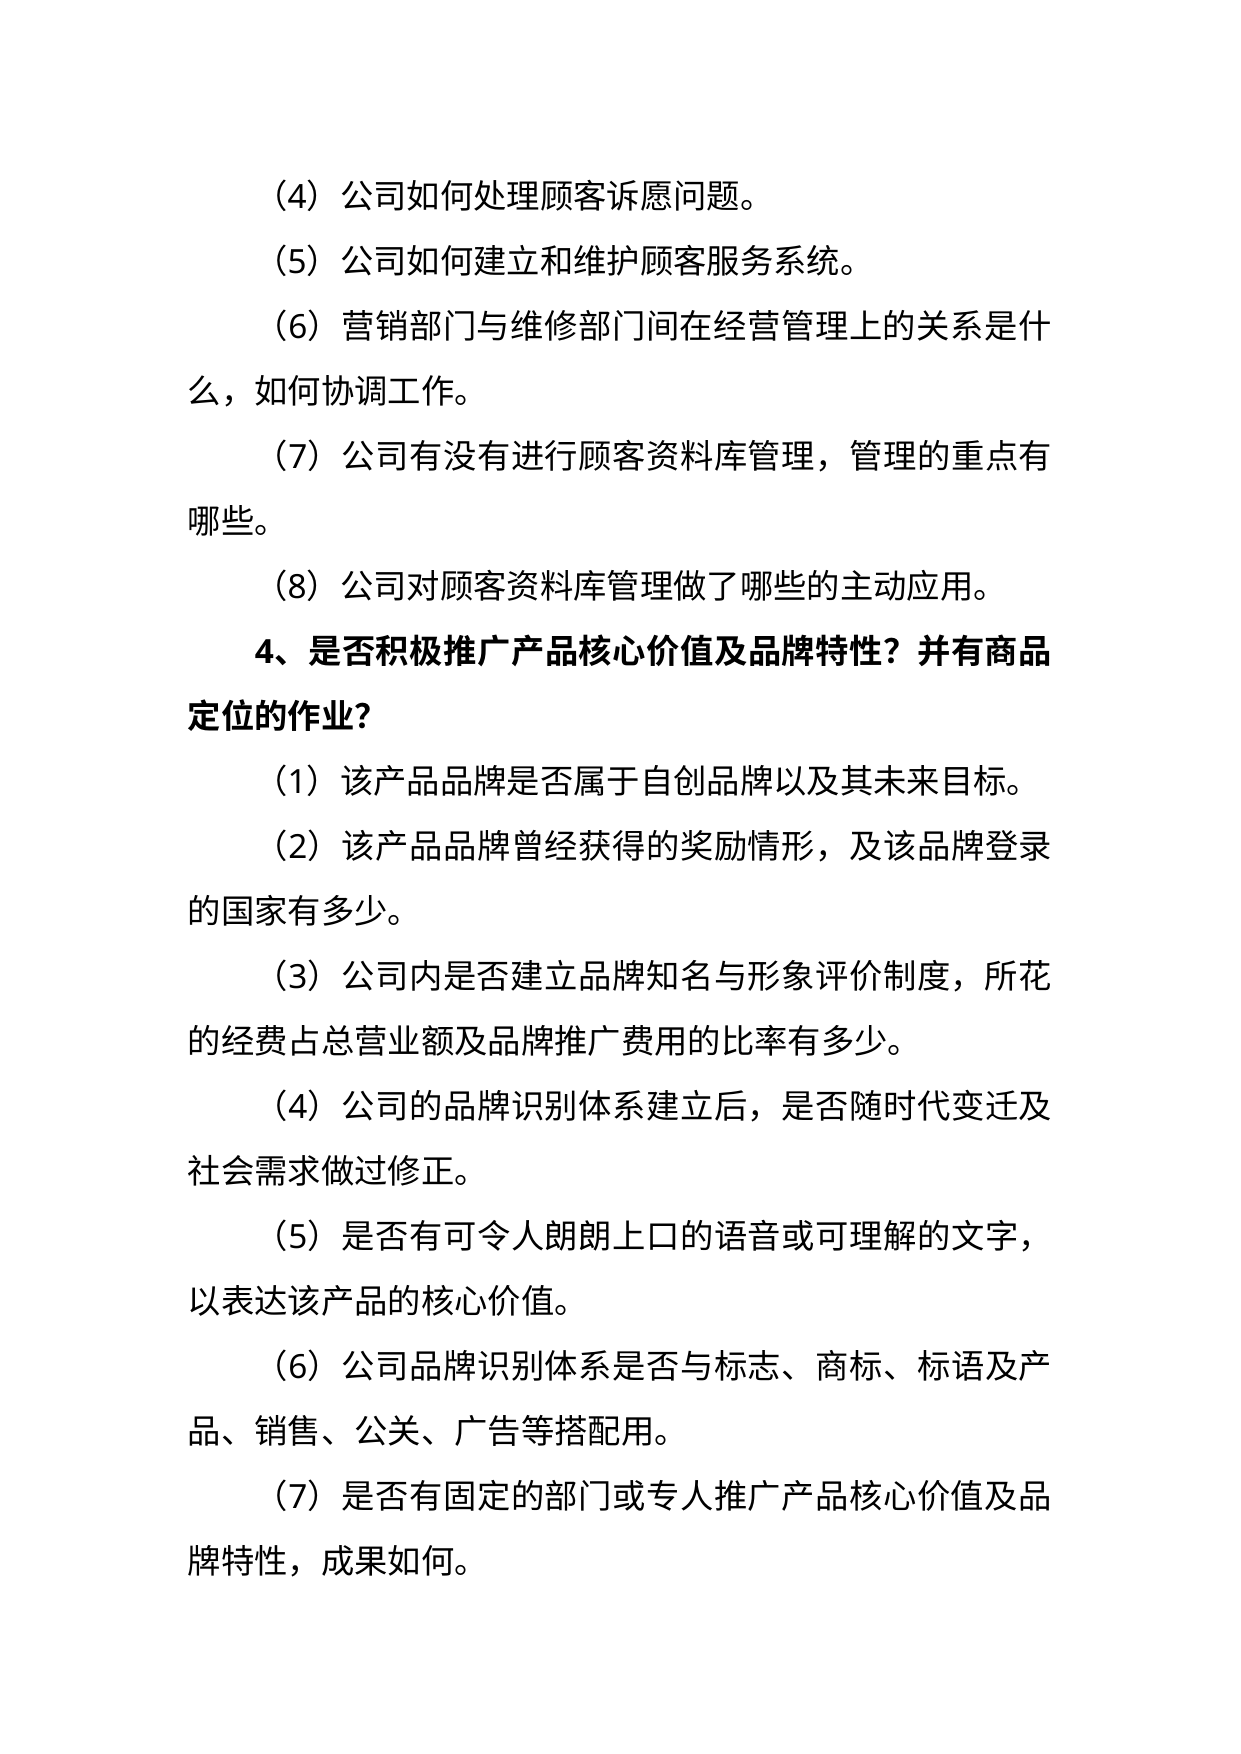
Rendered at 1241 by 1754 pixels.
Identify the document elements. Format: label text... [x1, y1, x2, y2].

text （4）公司的品牌识别体系建立后，是否随时代变迁及社会需求做过修正。 [187, 1072, 1053, 1202]
text （1）该产品品牌是否属于自创品牌以及其未来目标。 [187, 747, 1053, 812]
text （8）公司对顾客资料库管理做了哪些的主动应用。 [187, 552, 1053, 617]
text （4）公司如何处理顾客诉愿问题。 [187, 162, 1053, 227]
text （6）营销部门与维修部门间在经营管理上的关系是什么，如何协调工作。 [187, 292, 1053, 422]
text 4、是否积极推广产品核心价值及品牌特性？并有商品定位的作业？ [187, 617, 1053, 747]
text （5）是否有可令人朗朗上口的语音或可理解的文字，以表达该产品的核心价值。 [187, 1202, 1053, 1332]
text （5）公司如何建立和维护顾客服务系统。 [187, 227, 1053, 292]
text （7）是否有固定的部门或专人推广产品核心价值及品牌特性，成果如何。 [187, 1462, 1053, 1592]
text （7）公司有没有进行顾客资料库管理，管理的重点有哪些。 [187, 422, 1053, 552]
text （6）公司品牌识别体系是否与标志、商标、标语及产品、销售、公关、广告等搭配用。 [187, 1332, 1053, 1462]
text （3）公司内是否建立品牌知名与形象评价制度，所花的经费占总营业额及品牌推广费用的比率有多少。 [187, 942, 1053, 1072]
text （2）该产品品牌曾经获得的奖励情形，及该品牌登录的国家有多少。 [187, 812, 1053, 942]
